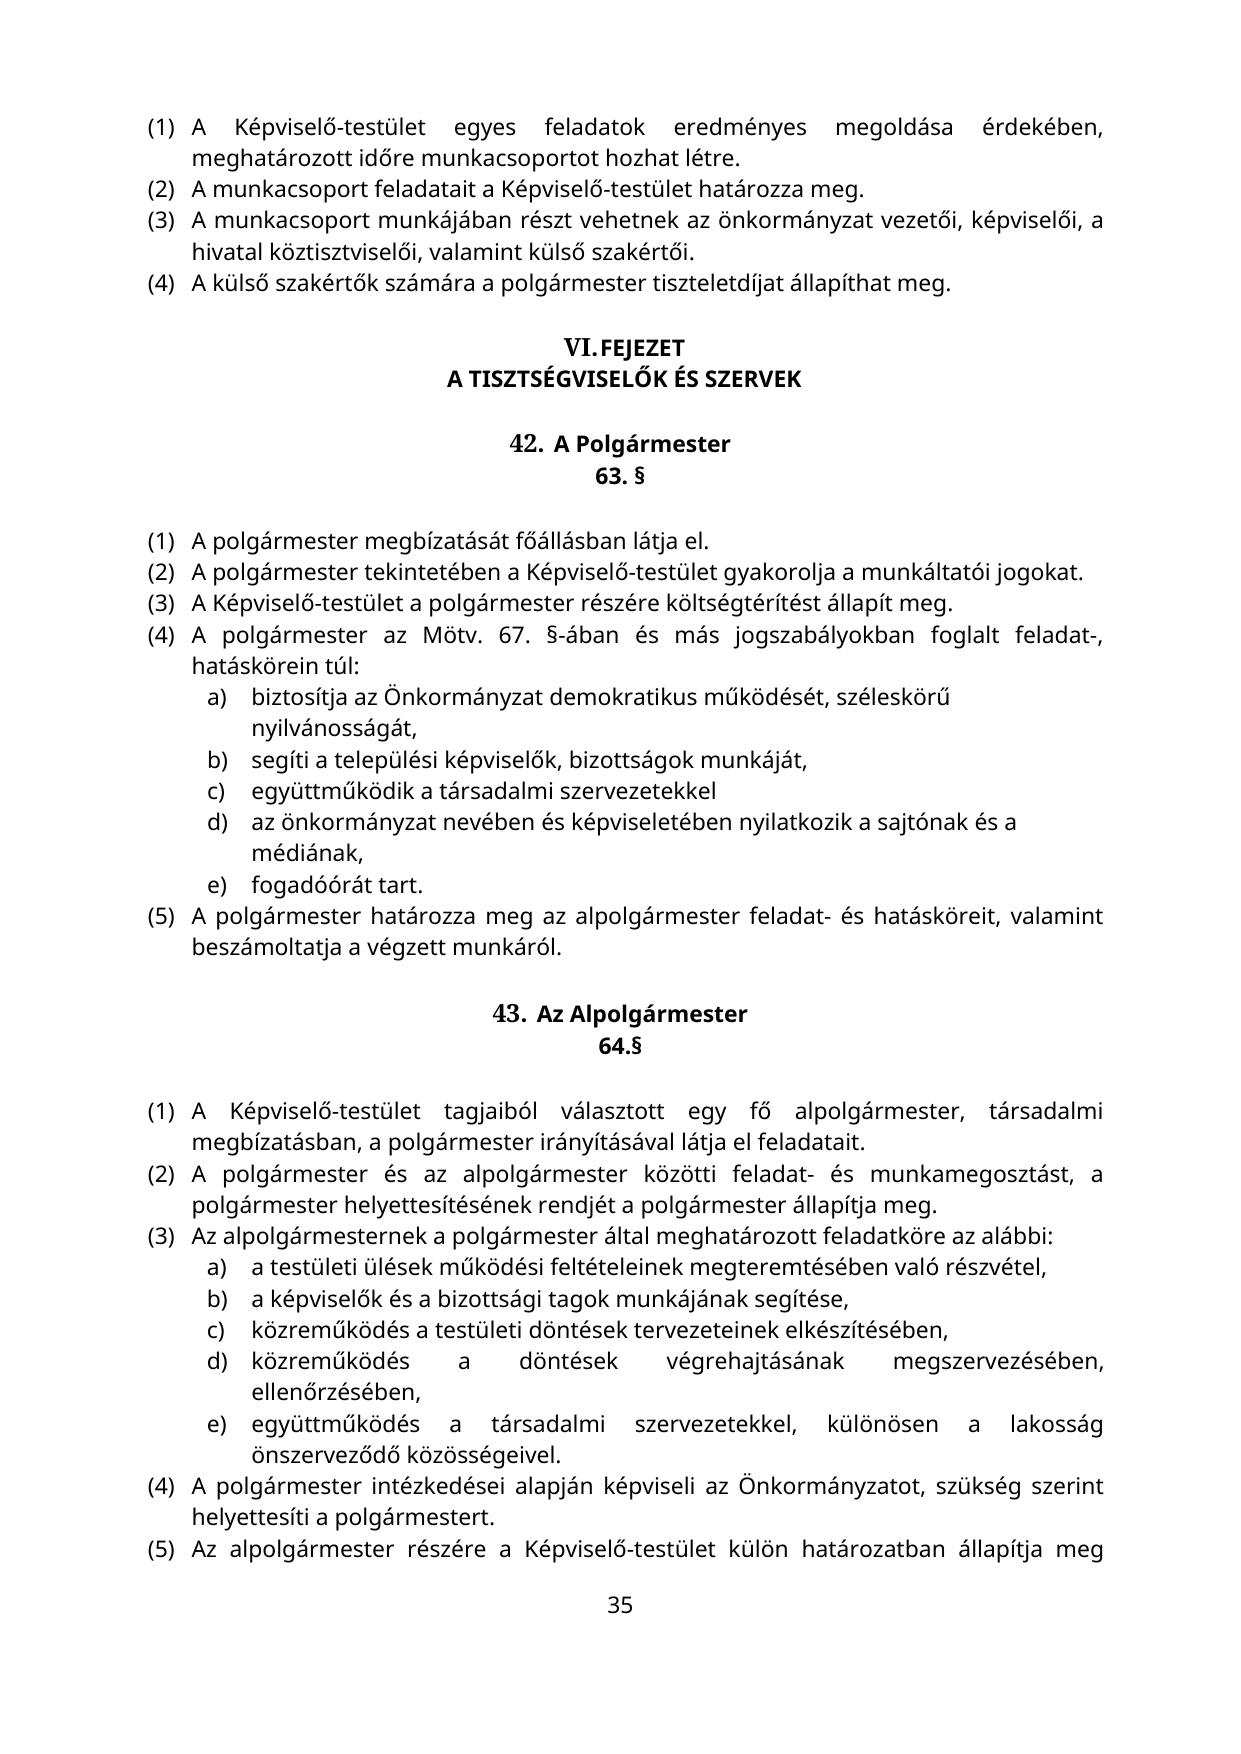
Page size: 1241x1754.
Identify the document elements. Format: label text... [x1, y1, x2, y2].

list A polgármester intézkedései alapján képviseli az Önkormányzatot, szükség szerint helyettesíti a polgármestert. [148, 1470, 1105, 1533]
list A Képviselő-testület egyes feladatok eredményes megoldása érdekében, meghatározott időre munkacsoportot hozhat létre. [148, 110, 1105, 173]
list A külső szakértők számára a polgármester tiszteletdíjat állapíthat meg. [148, 267, 1105, 298]
subtitle FEJEZET [143, 329, 1105, 363]
list A munkacsoport munkájában részt vehetnek az önkormányzat vezetői, képviselői, a hivatal köztisztviselői, valamint külső szakértői. [148, 204, 1105, 267]
list A Képviselő-testület tagjaiból választott egy fő alpolgármester, társadalmi megbízatásban, a polgármester irányításával látja el feladatait. [148, 1095, 1105, 1158]
list közreműködés a döntések végrehajtásának megszervezésében, ellenőrzésében, [207, 1345, 1105, 1408]
subtitle 63. § [135, 460, 1105, 491]
list A munkacsoport feladatait a Képviselő-testület határozza meg. [148, 173, 1105, 204]
list együttműködik a társadalmi szervezetekkel [207, 775, 1105, 806]
subtitle Az Alpolgármester [135, 996, 1105, 1030]
list A polgármester és az alpolgármester közötti feladat- és munkamegosztást, a polgármester helyettesítésének rendjét a polgármester állapítja meg. [148, 1158, 1105, 1220]
subtitle A Polgármester [135, 426, 1105, 460]
list A polgármester tekintetében a Képviselő-testület gyakorolja a munkáltatói jogokat. [148, 556, 1105, 587]
list segíti a települési képviselők, bizottságok munkáját, [207, 743, 1105, 775]
subtitle A tisztségviselők és szervek [143, 363, 1105, 394]
list a testületi ülések működési feltételeinek megteremtésében való részvétel, [207, 1251, 1105, 1283]
list A polgármester az Mötv. 67. §-ában és más jogszabályokban foglalt feladat-, hatáskörein túl: [148, 618, 1105, 681]
list fogadóórát tart. [207, 868, 1105, 900]
subtitle 64.§ [135, 1030, 1105, 1061]
list A polgármester határozza meg az alpolgármester feladat- és hatásköreit, valamint beszámoltatja a végzett munkáról. [148, 900, 1105, 962]
list a képviselők és a bizottsági tagok munkájának segítése, [207, 1283, 1105, 1314]
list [148, 1533, 1105, 1564]
list közreműködés a testületi döntések tervezeteinek elkészítésében, [207, 1314, 1105, 1345]
list Az alpolgármesternek a polgármester által meghatározott feladatköre az alábbi: [148, 1220, 1105, 1251]
list A Képviselő-testület a polgármester részére költségtérítést állapít meg. [148, 587, 1105, 618]
list biztosítja az Önkormányzat demokratikus működését, széleskörű nyilvánosságát, [207, 681, 1105, 743]
list együttműködés a társadalmi szervezetekkel, különösen a lakosság önszerveződő közösségeivel. [207, 1408, 1105, 1470]
list az önkormányzat nevében és képviseletében nyilatkozik a sajtónak és a médiának, [207, 806, 1105, 868]
list A polgármester megbízatását főállásban látja el. [148, 525, 1105, 556]
